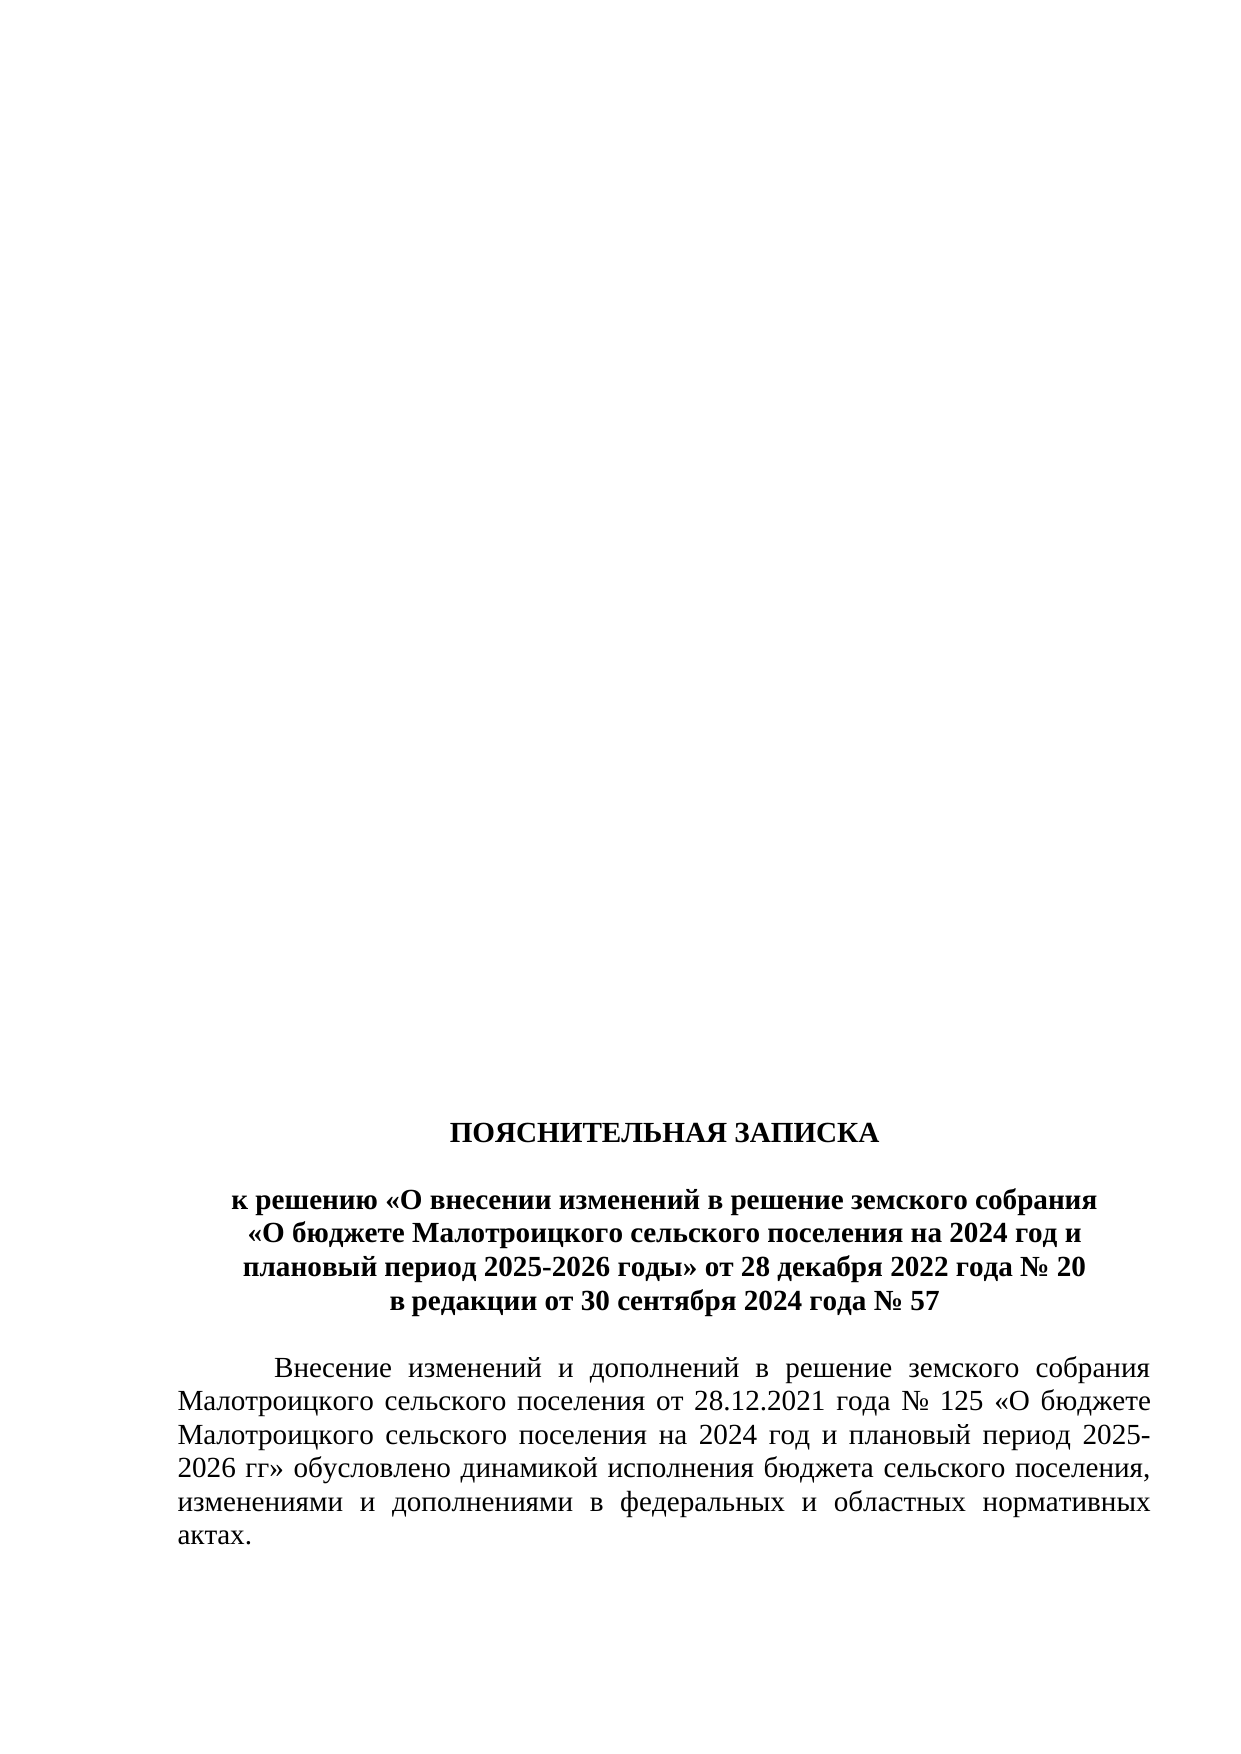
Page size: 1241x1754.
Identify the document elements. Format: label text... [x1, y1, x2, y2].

text «О бюджете Малотроицкого сельского поселения на 2024 год и плановый период 2025-2026 годы» от 28 декабря 2022 года № 20 в редакции от 30 сентября 2024 года № 57 [177, 1216, 1152, 1316]
text ПОЯСНИТЕЛЬНАЯ ЗАПИСКА [177, 1115, 1152, 1148]
text Внесение изменений и дополнений в решение земского собрания Малотроицкого сельского поселения от 28.12.2021 года № 125 «О бюджете Малотроицкого сельского поселения на 2024 год и плановый период 2025-2026 гг» обусловлено динамикой исполнения бюджета сельского поселения, изменениями и дополнениями в федеральных и областных нормативных актах. [177, 1350, 1152, 1551]
text к решению «О внесении изменений в решение земского собрания [177, 1182, 1152, 1216]
